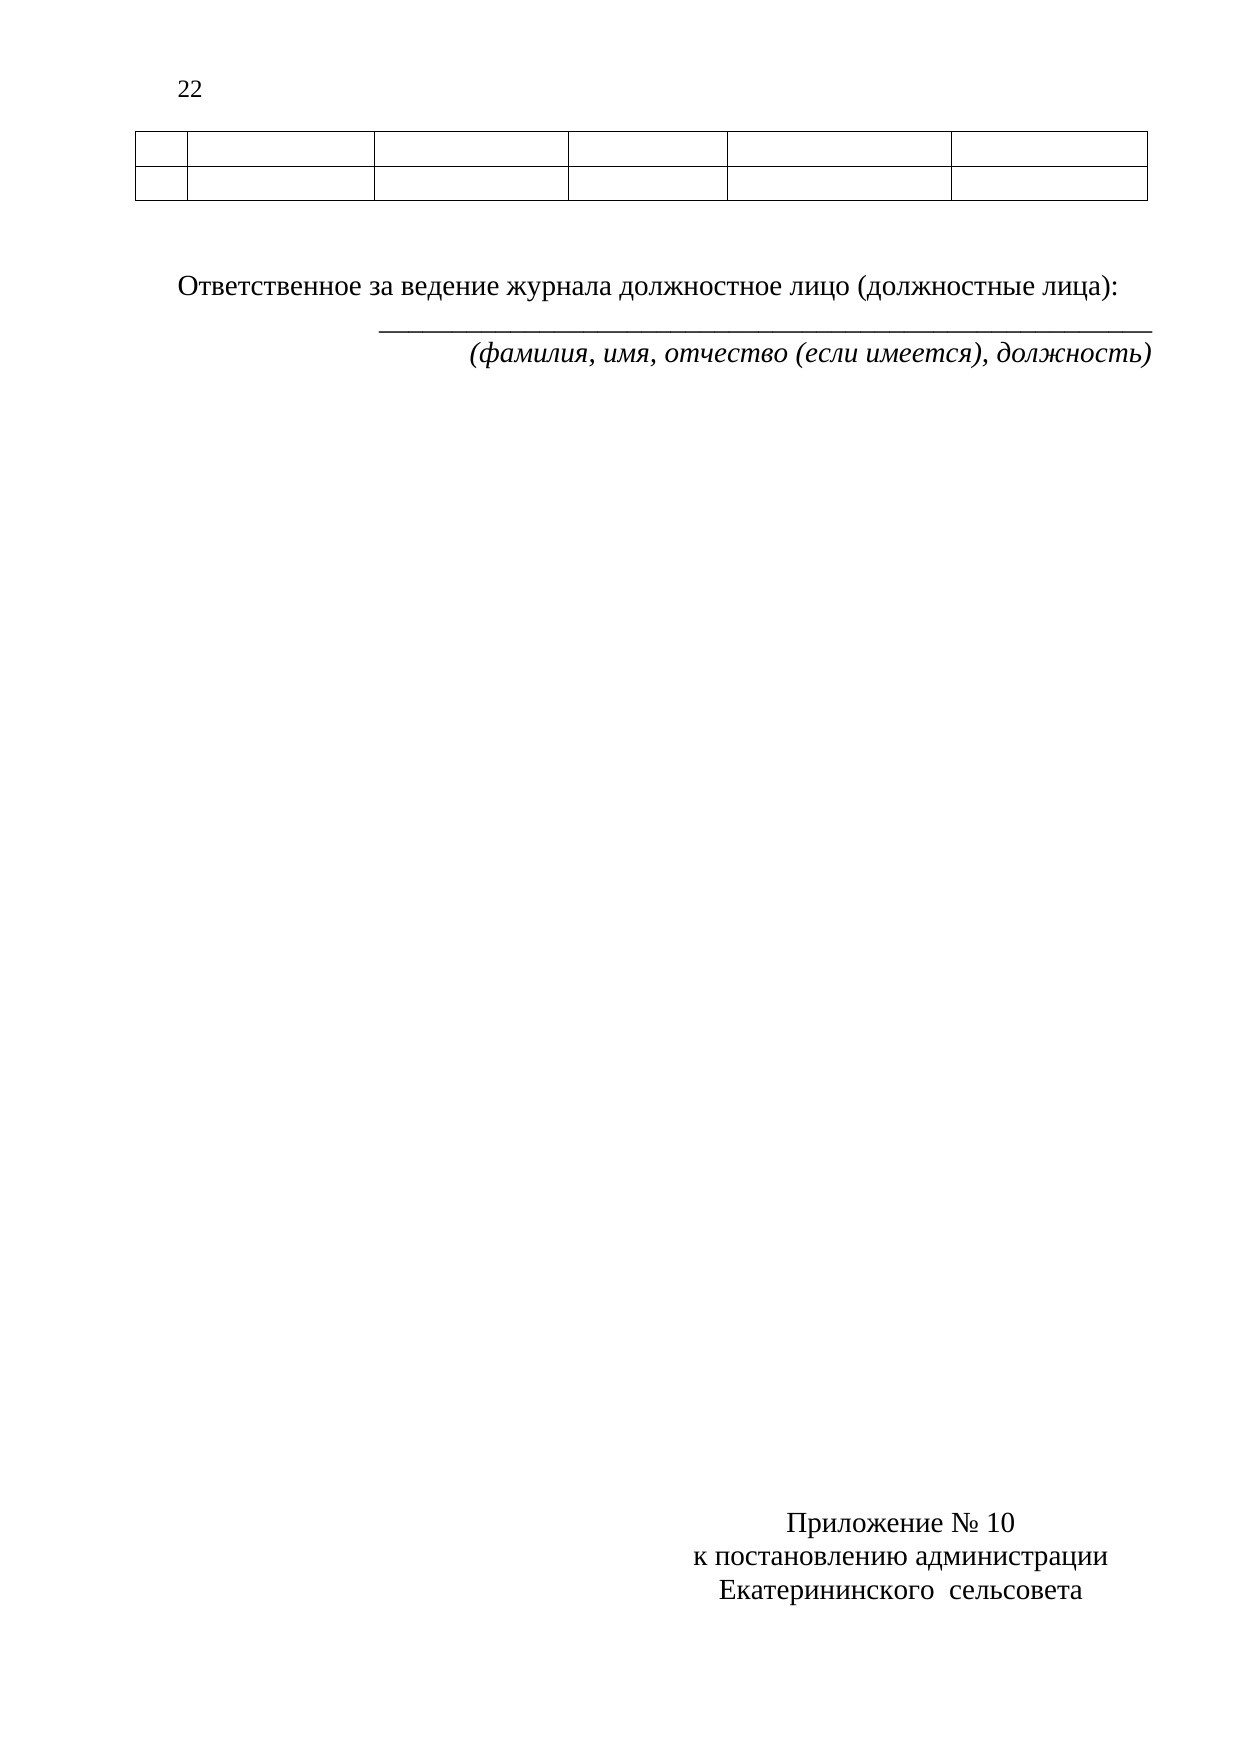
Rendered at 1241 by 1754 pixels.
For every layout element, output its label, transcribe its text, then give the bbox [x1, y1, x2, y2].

text Приложение № 10 [650, 1505, 1152, 1538]
table_cell [952, 132, 1147, 166]
table_cell [728, 167, 951, 200]
table_cell [569, 132, 727, 166]
table_cell [728, 132, 951, 166]
text к постановлению администрации Екатерининского сельсовета [650, 1538, 1152, 1605]
table_cell [375, 132, 568, 166]
table_cell [569, 167, 727, 200]
text (фамилия, имя, отчество (если имеется), должность) [177, 336, 1152, 369]
table_cell [136, 132, 187, 166]
table_cell [188, 167, 374, 200]
text Ответственное за ведение журнала должностное лицо (должностные лица): [177, 268, 1152, 302]
table_cell [188, 132, 374, 166]
table_cell [136, 167, 187, 200]
text _____________________________________________________ [177, 302, 1152, 336]
table_cell [952, 167, 1147, 200]
table_cell [375, 167, 568, 200]
